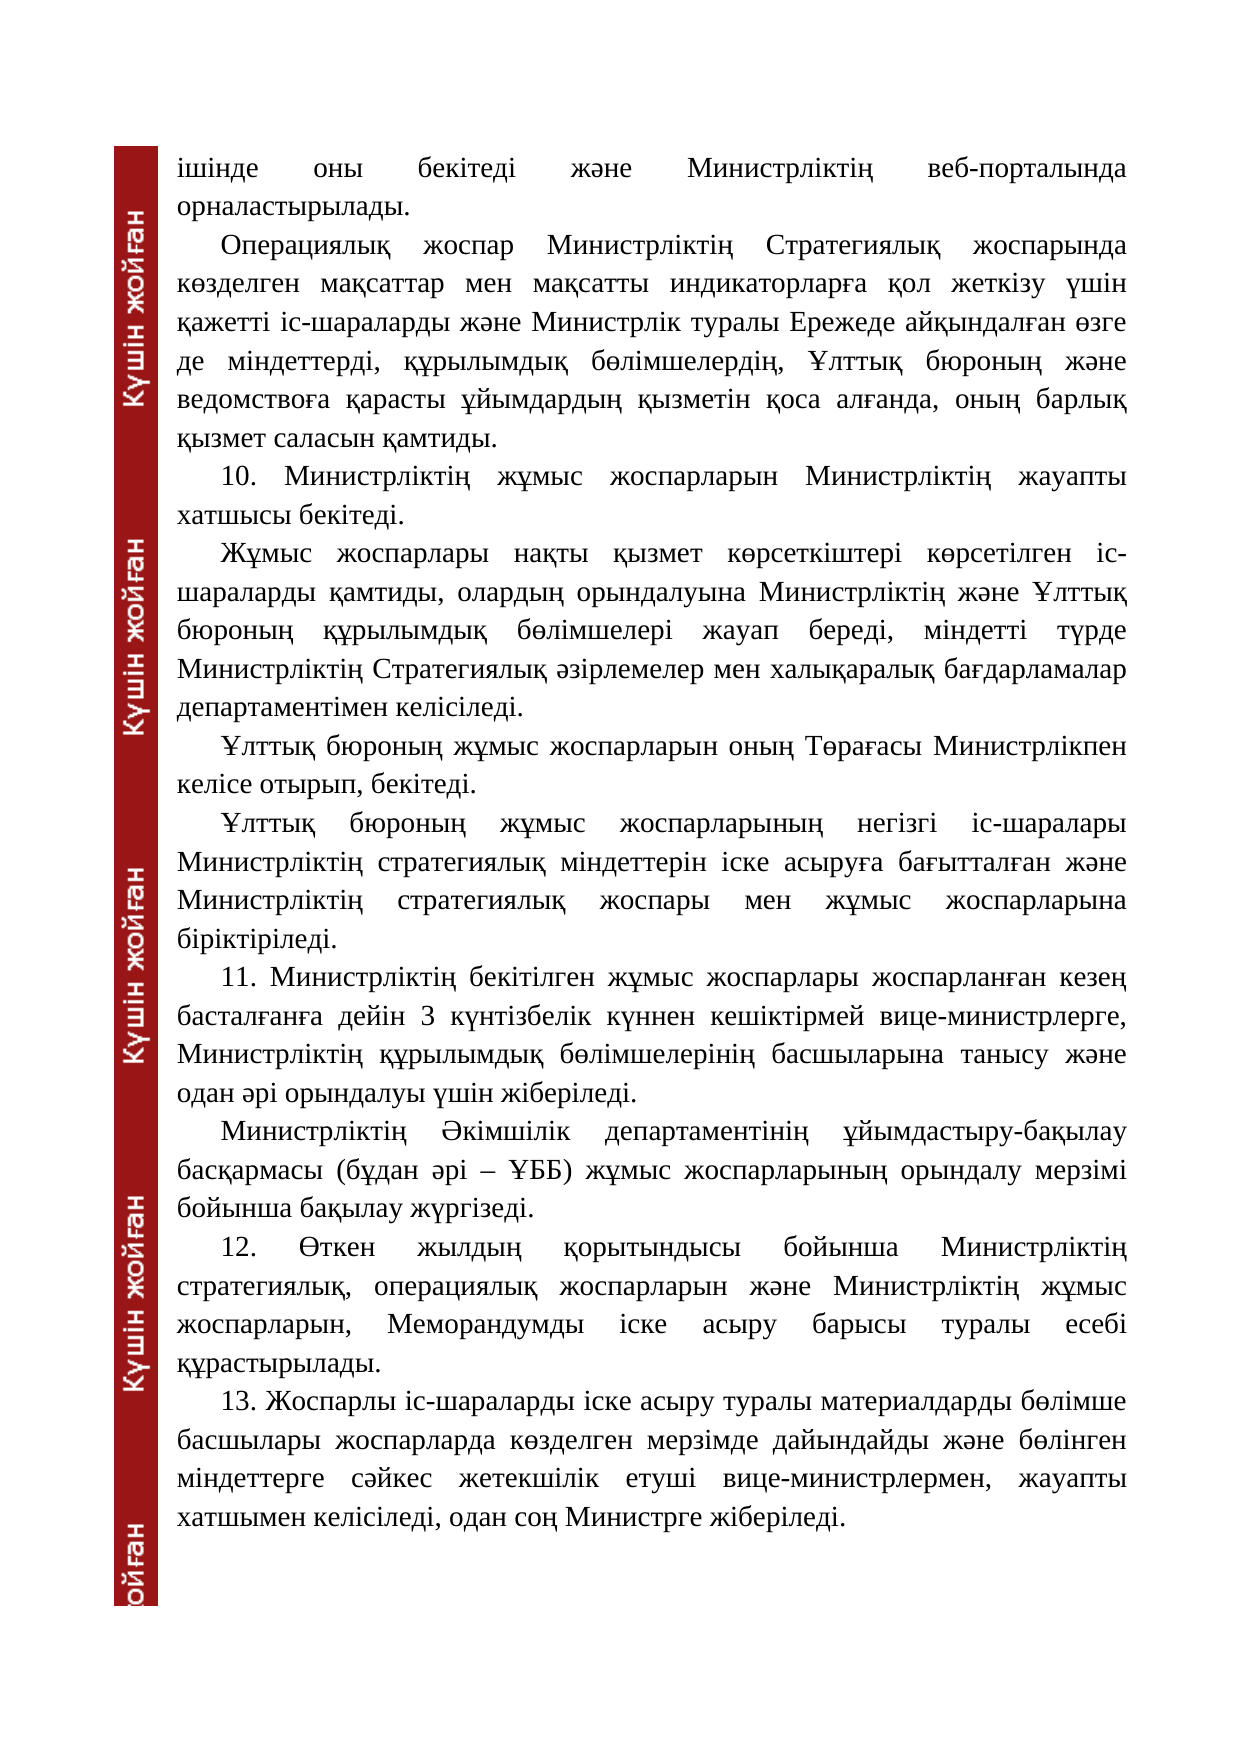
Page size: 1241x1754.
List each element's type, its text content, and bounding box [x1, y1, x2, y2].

picture [114, 1108, 158, 1113]
text Операциялық жоспар Министрліктің Стратегиялық жоспарында көзделген мақсаттар мен мақсатты индикаторларға қол жеткізу үшін қажетті іс-шараларды және Министрлік туралы Ережеде айқындалған өзге де міндеттерді, құрылымдық бөлімшелердің, Ұлттық бюроның және ведомствоға қарасты ұйымдардың қызметін қоса алғанда, оның барлық қызмет саласын қамтиды. [112, 227, 1128, 453]
picture [114, 1532, 158, 1606]
picture [114, 146, 158, 150]
text 12. Өткен жылдың қорытындысы бойынша Министрліктің стратегиялық, операциялық жоспарларын және Министрліктің жұмыс жоспарларын, Меморандумды іске асыру барысы туралы есебі құрастырылады. [112, 1229, 1128, 1378]
picture [114, 800, 158, 805]
text 10. Министрліктің жұмыс жоспарларын Министрліктің жауапты хатшысы бекітеді. [112, 458, 1128, 530]
text Жұмыс жоспарлары нақты қызмет көрсеткіштері көрсетілген іс-шараларды қамтиды, олардың орындалуына Министрліктің және Ұлттық бюроның құрылымдық бөлімшелері жауап береді, міндетті түрде Министрліктің Стратегиялық әзірлемелер мен халықаралық бағдарламалар департаментімен келісіледі. [112, 535, 1128, 723]
text 11. Министрліктің бекітілген жұмыс жоспарлары жоспарланған кезең басталғанға дейін 3 күнтізбелік күннен кешіктірмей вице-министрлерге, Министрліктің құрылымдық бөлімшелерінің басшыларына танысу және одан әрі орындалуы үшін жіберіледі. [112, 959, 1128, 1108]
text Ұлттық бюроның жұмыс жоспарларын оның Төрағасы Министрлікпен келісе отырып, бекітеді. [112, 728, 1128, 800]
picture [114, 222, 158, 227]
picture [114, 723, 158, 728]
text Министрліктің Әкімшілік департаментінің ұйымдастыру-бақылау басқармасы (бұдан әрі – ҰББ) жұмыс жоспарларының орындалу мерзімі бойынша бақылау жүргізеді. [112, 1113, 1128, 1224]
picture [114, 453, 158, 458]
picture [114, 954, 158, 959]
picture [114, 1224, 158, 1229]
text 13. Жоспарлы іс-шараларды іске асыру туралы материалдарды бөлімше басшылары жоспарларда көзделген мерзімде дайындайды және бөлінген міндеттерге сәйкес жетекшілік етуші вице-министрлермен, жауапты хатшымен келісіледі, одан соң Министрге жіберіледі. [112, 1383, 1128, 1532]
picture [114, 530, 158, 535]
picture [114, 1378, 158, 1383]
text Ұлттық бюроның жұмыс жоспарларының негізгі іс-шаралары Министрліктің стратегиялық міндеттерін іске асыруға бағытталған және Министрліктің стратегиялық жоспары мен жұмыс жоспарларына біріктіріледі. [112, 805, 1128, 954]
